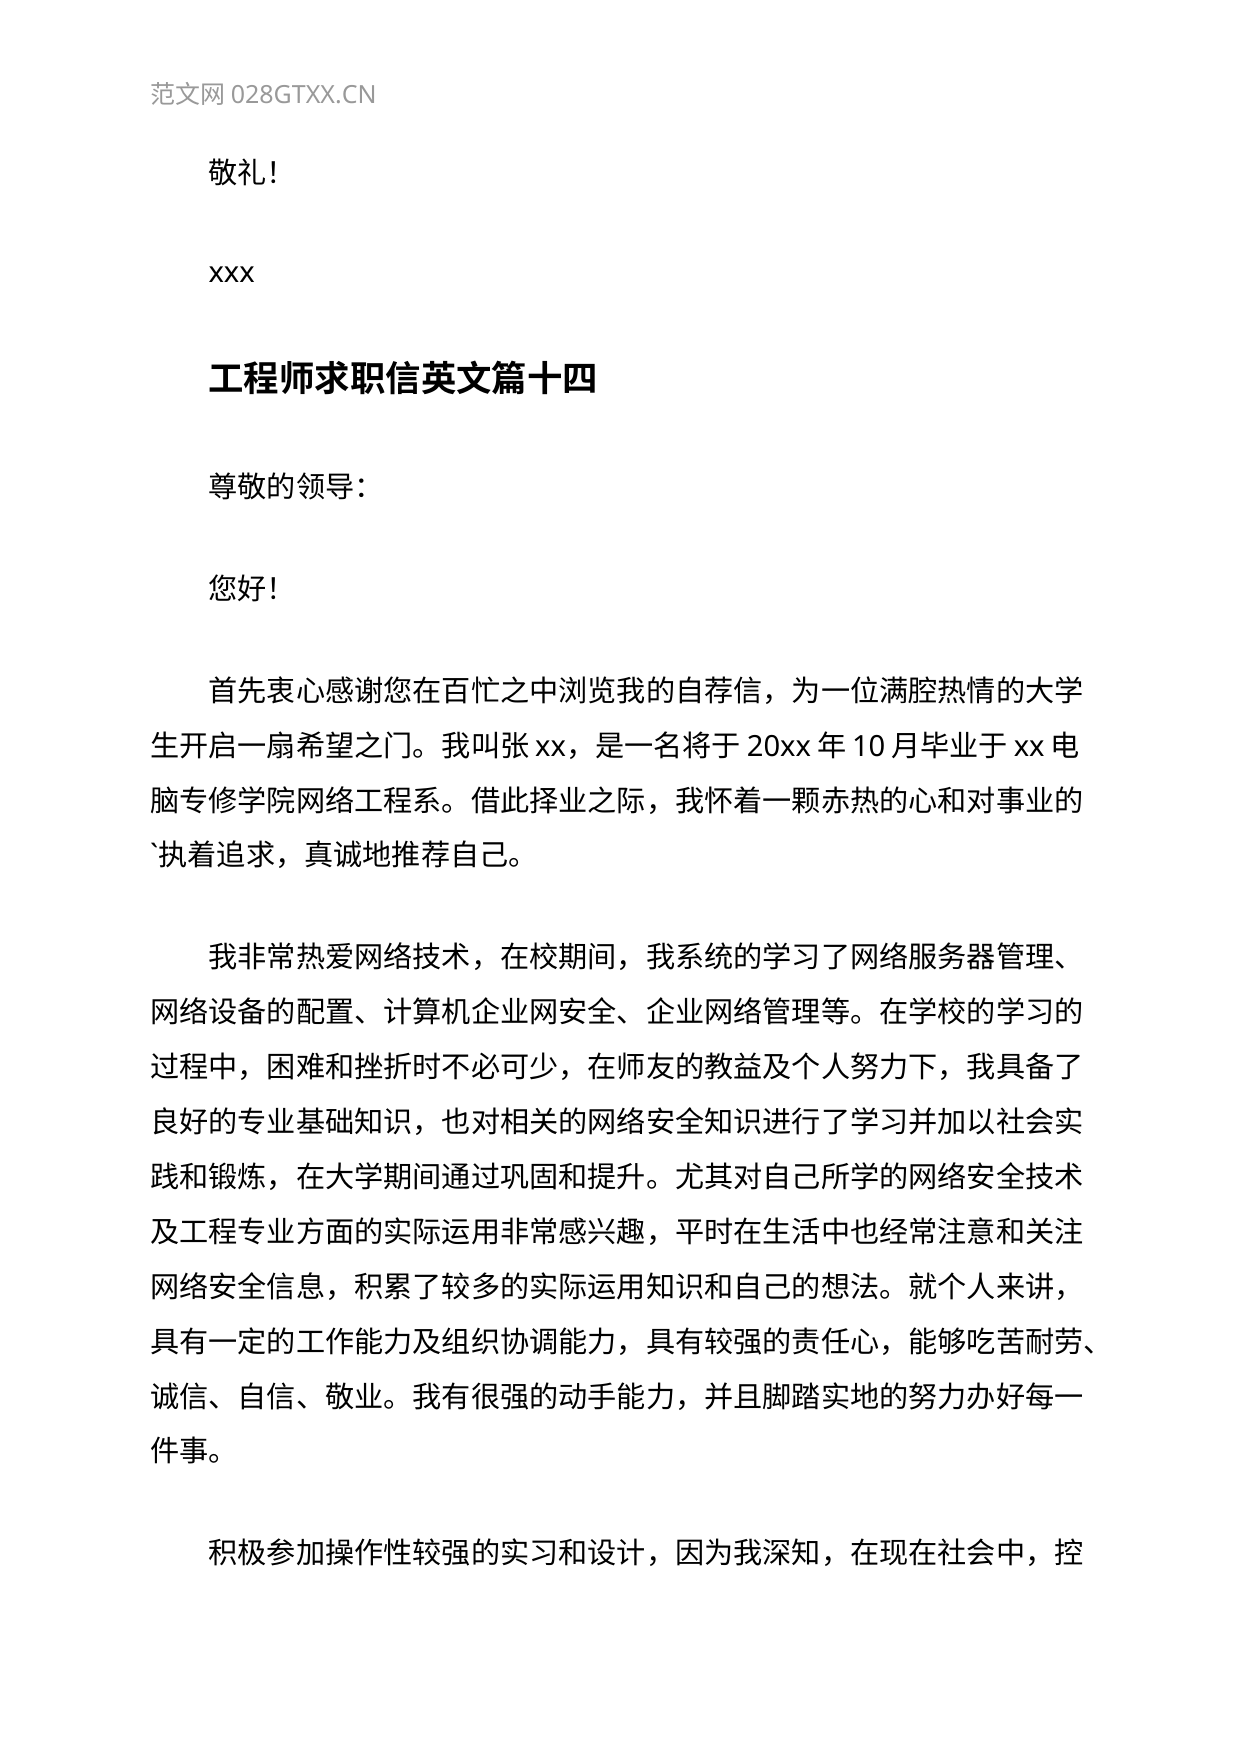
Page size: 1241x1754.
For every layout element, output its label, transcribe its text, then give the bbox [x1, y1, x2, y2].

text 敬礼！ [150, 150, 1090, 192]
text 您好！ [150, 565, 1090, 608]
text 工程师求职信英文篇十四 [150, 350, 1090, 401]
text 首先衷心感谢您在百忙之中浏览我的自荐信，为一位满腔热情的大学生开启一扇希望之门。我叫张xx，是一名将于20xx年10月毕业于xx电脑专修学院网络工程系。借此择业之际，我怀着一颗赤热的心和对事业的`执着追求，真诚地推荐自己。 [150, 667, 1090, 874]
text 尊敬的领导： [150, 464, 1090, 506]
text xxx [150, 252, 1090, 291]
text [150, 1530, 1090, 1572]
text 我非常热爱网络技术，在校期间，我系统的学习了网络服务器管理、网络设备的配置、计算机企业网安全、企业网络管理等。在学校的学习的过程中，困难和挫折时不必可少，在师友的教益及个人努力下，我具备了良好的专业基础知识，也对相关的网络安全知识进行了学习并加以社会实践和锻炼，在大学期间通过巩固和提升。尤其对自己所学的网络安全技术及工程专业方面的实际运用非常感兴趣，平时在生活中也经常注意和关注网络安全信息，积累了较多的实际运用知识和自己的想法。就个人来讲，具有一定的工作能力及组织协调能力，具有较强的责任心，能够吃苦耐劳、诚信、自信、敬业。我有很强的动手能力，并且脚踏实地的努力办好每一件事。 [150, 934, 1090, 1470]
